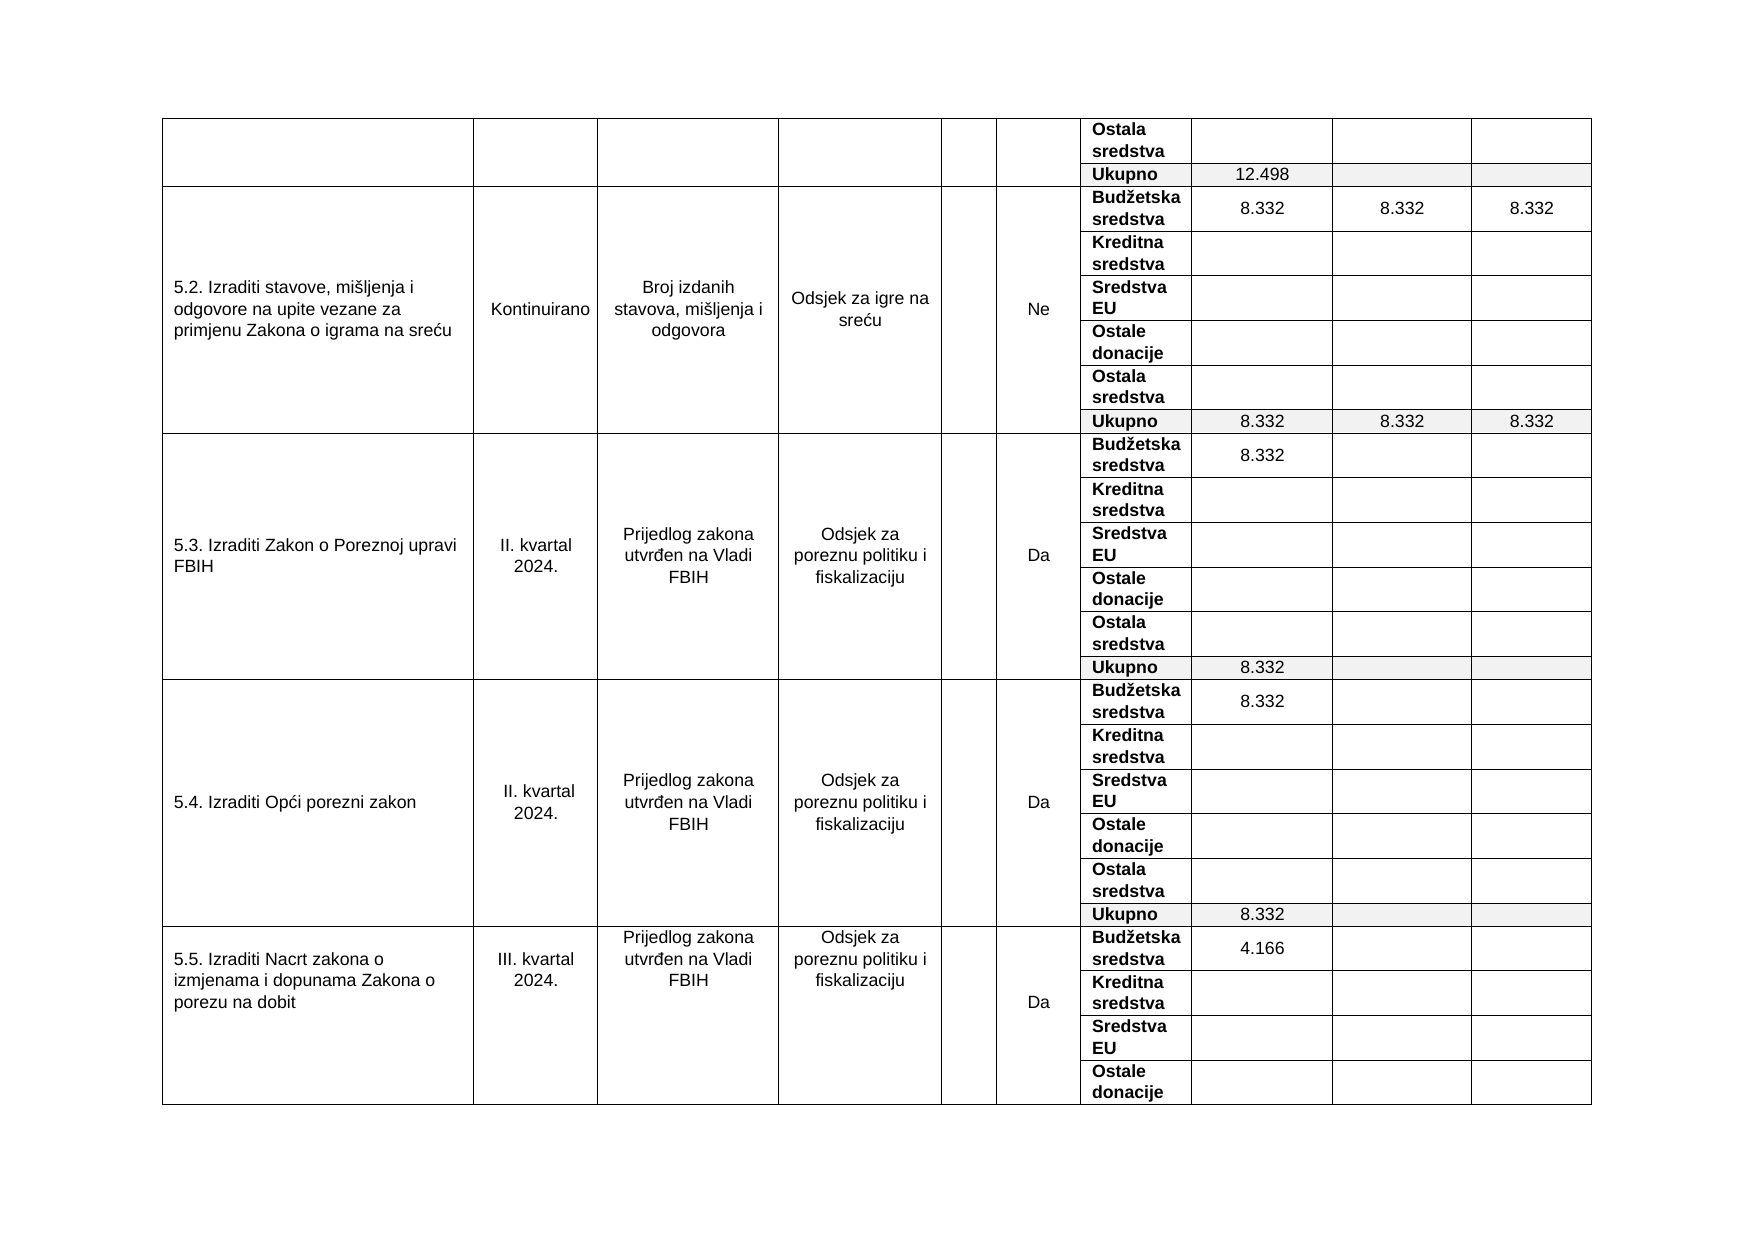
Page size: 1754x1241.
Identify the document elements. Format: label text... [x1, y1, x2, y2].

table_cell [1333, 971, 1471, 1015]
table_cell [1472, 971, 1591, 1015]
table_cell Ostala sredstva [1081, 859, 1191, 902]
table_cell 8.332 [1192, 410, 1332, 432]
table_cell [1472, 434, 1591, 477]
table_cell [779, 927, 941, 1104]
table_cell 12.498 [1192, 164, 1332, 186]
table_cell [1333, 276, 1471, 320]
table_cell 8.332 [1192, 657, 1332, 679]
table_cell [1472, 321, 1591, 365]
table_cell Ostale donacije [1081, 321, 1191, 365]
table_cell [1333, 366, 1471, 409]
table_cell [1472, 680, 1591, 724]
table_cell 8.332 [1192, 187, 1332, 231]
table_cell Broj izdanih stavova, mišljenja i odgovora [598, 187, 778, 432]
table_cell 8.332 [1472, 187, 1591, 231]
table_cell [1333, 725, 1471, 768]
table_cell III. kvartal 2024. [474, 927, 597, 1104]
table_cell [1472, 568, 1591, 611]
table_cell Budžetska sredstva [1081, 927, 1191, 970]
table_cell [1472, 1016, 1591, 1060]
table_cell Kreditna sredstva [1081, 971, 1191, 1015]
table_cell [1333, 612, 1471, 656]
table_cell [1192, 814, 1332, 858]
table_cell [942, 927, 996, 1104]
table_cell [1472, 725, 1591, 768]
table_cell [1192, 523, 1332, 567]
table_cell II. kvartal 2024. [474, 680, 597, 926]
table_cell 8.332 [1333, 410, 1471, 432]
table_cell [1333, 657, 1471, 679]
table_cell [1472, 770, 1591, 813]
table_cell Kreditna sredstva [1081, 232, 1191, 275]
table_cell [1333, 680, 1471, 724]
table_cell 8.332 [1472, 410, 1591, 432]
table_cell [1333, 164, 1471, 186]
table_cell [1333, 478, 1471, 522]
table_cell Odsjek za poreznu politiku i fiskalizaciju [779, 434, 941, 679]
table_cell Kreditna sredstva [1081, 478, 1191, 522]
table_cell Sredstva EU [1081, 276, 1191, 320]
table_cell [1472, 164, 1591, 186]
table_cell [1333, 1061, 1471, 1104]
table_cell [1192, 612, 1332, 656]
table_cell Ostala sredstva [1081, 366, 1191, 409]
table_cell [1472, 904, 1591, 926]
table_cell [1472, 119, 1591, 163]
table_cell [1192, 725, 1332, 768]
table_cell [1472, 814, 1591, 858]
table_cell Ne [997, 187, 1080, 432]
table_cell [1192, 366, 1332, 409]
table_cell [942, 187, 996, 432]
table_cell [1472, 612, 1591, 656]
table_cell 5.4. Izraditi Opći porezni zakon [163, 680, 473, 926]
table_cell Ostale donacije [1081, 1061, 1191, 1104]
table_cell Sredstva EU [1081, 1016, 1191, 1060]
table_cell [1333, 232, 1471, 275]
table_cell [1192, 1016, 1332, 1060]
table_cell [1472, 859, 1591, 902]
table_cell [1192, 971, 1332, 1015]
table_cell [1472, 523, 1591, 567]
table_cell [1192, 770, 1332, 813]
table_cell Odsjek za igre na sreću [779, 187, 941, 432]
table_cell [1472, 232, 1591, 275]
table_cell Kontinuirano [474, 187, 597, 432]
table_cell 5.3. Izraditi Zakon o Poreznoj upravi FBIH [163, 434, 473, 679]
table_cell Ukupno [1081, 164, 1191, 186]
table_cell Odsjek za poreznu politiku i fiskalizaciju [779, 680, 941, 926]
table_cell [1192, 859, 1332, 902]
table_cell 8.332 [1333, 187, 1471, 231]
table_cell 5.2. Izraditi stavove, mišljenja i odgovore na upite vezane za primjenu Zakona o igrama na sreću [163, 187, 473, 432]
table_cell [1333, 523, 1471, 567]
table_cell [1192, 276, 1332, 320]
table_cell [1192, 232, 1332, 275]
table_cell [1192, 321, 1332, 365]
table_cell Budžetska sredstva [1081, 187, 1191, 231]
table_cell Sredstva EU [1081, 770, 1191, 813]
table_cell Ostale donacije [1081, 814, 1191, 858]
table_cell [1333, 568, 1471, 611]
table_cell [1192, 478, 1332, 522]
table_cell Kreditna sredstva [1081, 725, 1191, 768]
table_cell [1192, 568, 1332, 611]
table_cell Budžetska sredstva [1081, 434, 1191, 477]
table_cell [1472, 478, 1591, 522]
table_cell Prijedlog zakona utvrđen na Vladi FBIH [598, 434, 778, 679]
table_cell [1472, 1061, 1591, 1104]
table_cell Sredstva EU [1081, 523, 1191, 567]
table_cell [1333, 927, 1471, 970]
table_cell Ostala sredstva [1081, 612, 1191, 656]
table_cell Ostale donacije [1081, 568, 1191, 611]
table_cell [1333, 321, 1471, 365]
table_cell [1333, 859, 1471, 902]
table_cell [1333, 770, 1471, 813]
table_cell [1472, 657, 1591, 679]
table_cell 8.332 [1192, 680, 1332, 724]
table_cell 4.166 [1192, 927, 1332, 970]
table_cell [1333, 119, 1471, 163]
table_cell [1192, 1061, 1332, 1104]
table_cell II. kvartal 2024. [474, 434, 597, 679]
table_cell 8.332 [1192, 904, 1332, 926]
table_cell Ukupno [1081, 410, 1191, 432]
table_cell [942, 680, 996, 926]
table_cell Ukupno [1081, 904, 1191, 926]
table_cell [1472, 276, 1591, 320]
table_cell Budžetska sredstva [1081, 680, 1191, 724]
table_cell [1472, 366, 1591, 409]
table_cell [1333, 1016, 1471, 1060]
table_cell Prijedlog zakona utvrđen na Vladi FBIH [598, 680, 778, 926]
table_cell Ostala sredstva [1081, 119, 1191, 163]
table_cell [1333, 904, 1471, 926]
table_cell Da [997, 680, 1080, 926]
table_cell Ukupno [1081, 657, 1191, 679]
table_cell [942, 434, 996, 679]
table_cell 8.332 [1192, 434, 1332, 477]
table_cell [1472, 927, 1591, 970]
table_cell 5.5. Izraditi Nacrt zakona o izmjenama i dopunama Zakona o porezu na dobit [163, 927, 473, 1104]
table_cell [1192, 119, 1332, 163]
table_cell Prijedlog zakona utvrđen na Vladi FBIH [598, 927, 778, 1104]
table_cell [1333, 814, 1471, 858]
table_cell Da [997, 434, 1080, 679]
table_cell Da [997, 927, 1080, 1104]
table_cell [1333, 434, 1471, 477]
